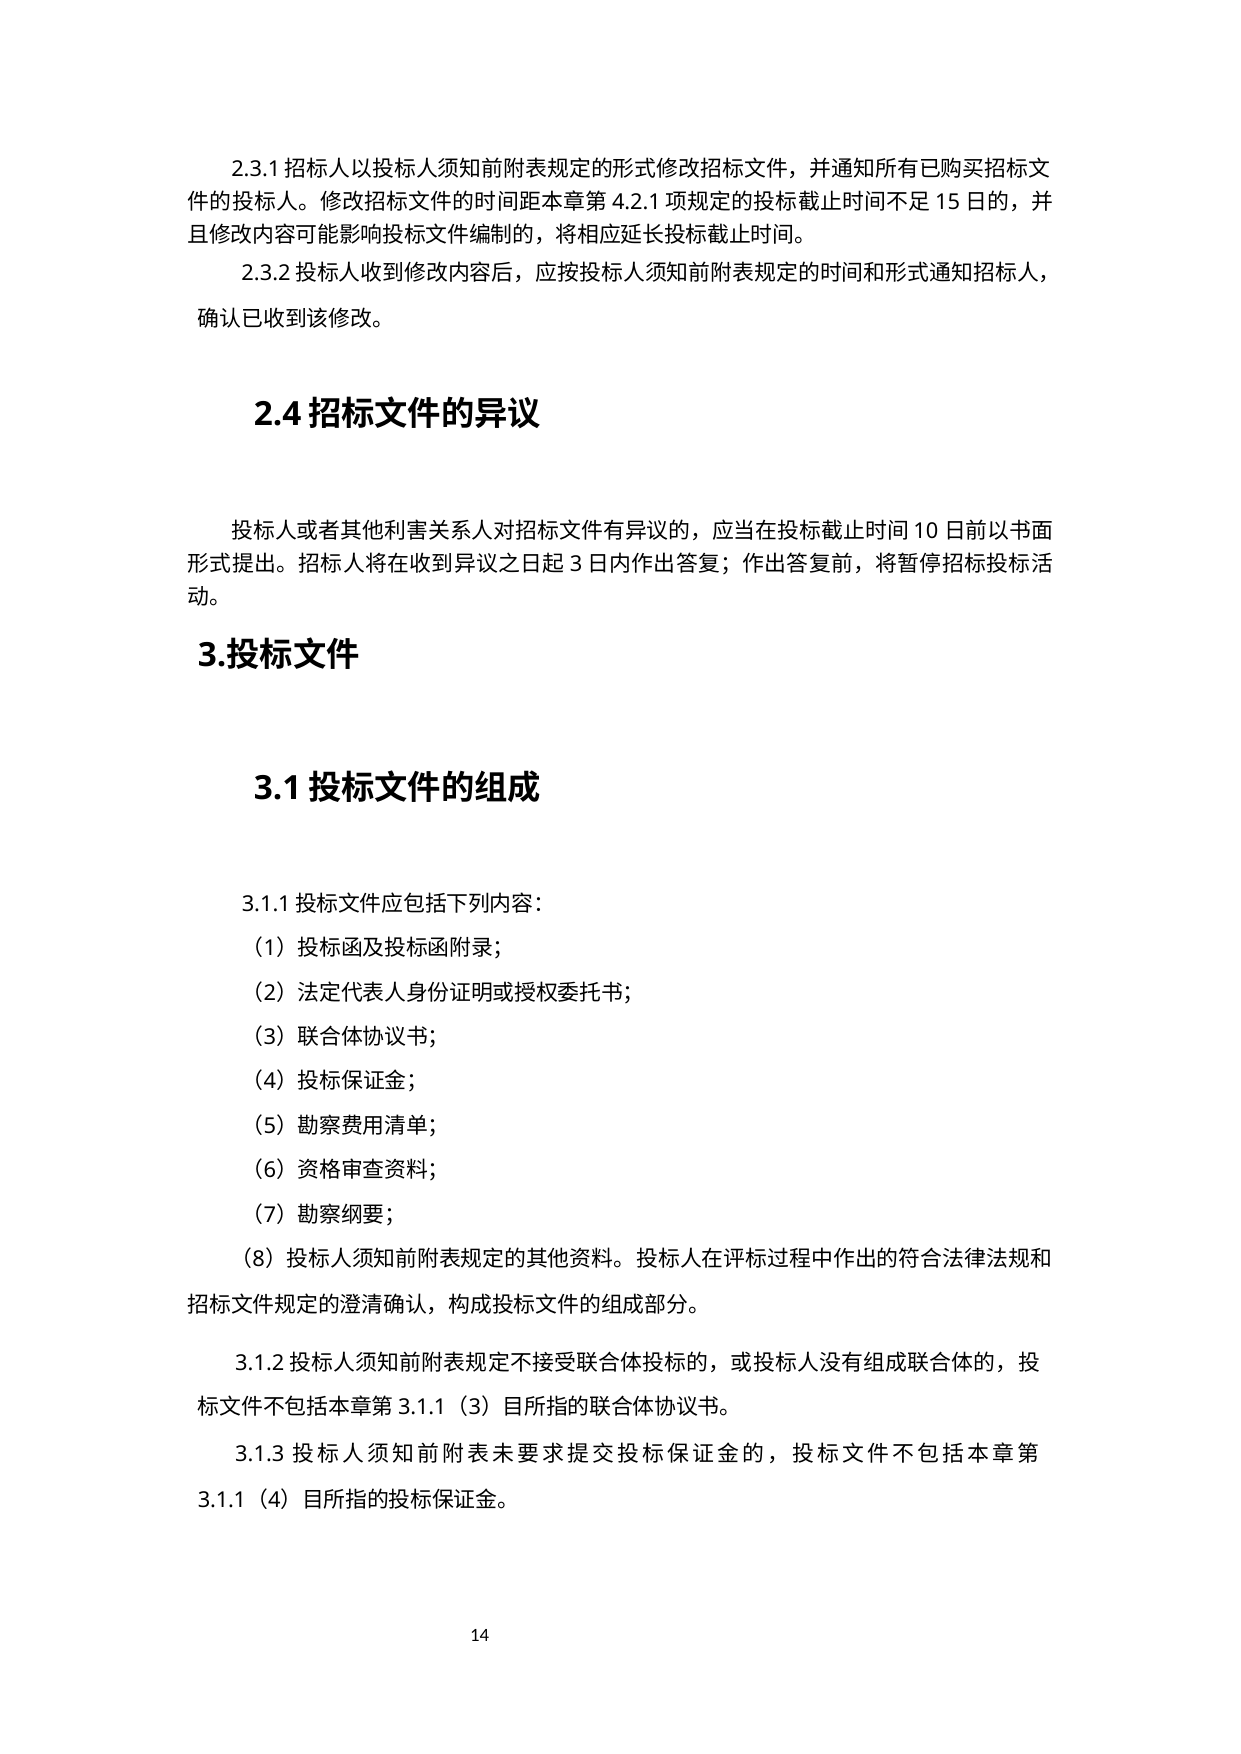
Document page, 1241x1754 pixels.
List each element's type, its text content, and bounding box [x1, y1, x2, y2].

text 2.3.1招标人以投标人须知前附表规定的形式修改招标文件，并通知所有已购买招标文件的投标人。修改招标文件的时间距本章第4.2.1项规定的投标截止时间不足15日的，并且修改内容可能影响投标文件编制的，将相应延长投标截止时间。 [187, 151, 1053, 249]
text 3.1.1投标文件应包括下列内容： [242, 886, 1053, 919]
text （7）勘察纲要； [241, 1196, 1053, 1229]
text （8）投标人须知前附表规定的其他资料。投标人在评标过程中作出的符合法律法规和招标文件规定的澄清确认，构成投标文件的组成部分。 [187, 1241, 1053, 1319]
text （3）联合体协议书； [241, 1019, 1053, 1052]
text （4）投标保证金； [241, 1063, 1053, 1096]
subtitle 2.4招标文件的异议 [187, 378, 1053, 444]
text （1）投标函及投标函附录； [241, 930, 1053, 963]
subtitle 3.1投标文件的组成 [187, 752, 1053, 818]
text 2.3.2投标人收到修改内容后，应按投标人须知前附表规定的时间和形式通知招标人，确认已收到该修改。 [198, 254, 1041, 333]
text （2）法定代表人身份证明或授权委托书； [241, 974, 1053, 1007]
text （6）资格审查资料； [241, 1152, 1053, 1185]
text 3.1.2投标人须知前附表规定不接受联合体投标的，或投标人没有组成联合体的，投标文件不包括本章第3.1.1（3）目所指的联合体协议书。 [198, 1344, 1041, 1422]
text 投标人或者其他利害关系人对招标文件有异议的，应当在投标截止时间10 日前以书面形式提出。招标人将在收到异议之日起3日内作出答复；作出答复前，将暂停招标投标活动。 [187, 512, 1053, 611]
subtitle 3.投标文件 [198, 619, 1053, 685]
text （5）勘察费用清单； [241, 1107, 1053, 1140]
text 3.1.3投标人须知前附表未要求提交投标保证金的，投标文件不包括本章第3.1.1（4）目所指的投标保证金。 [198, 1436, 1041, 1514]
